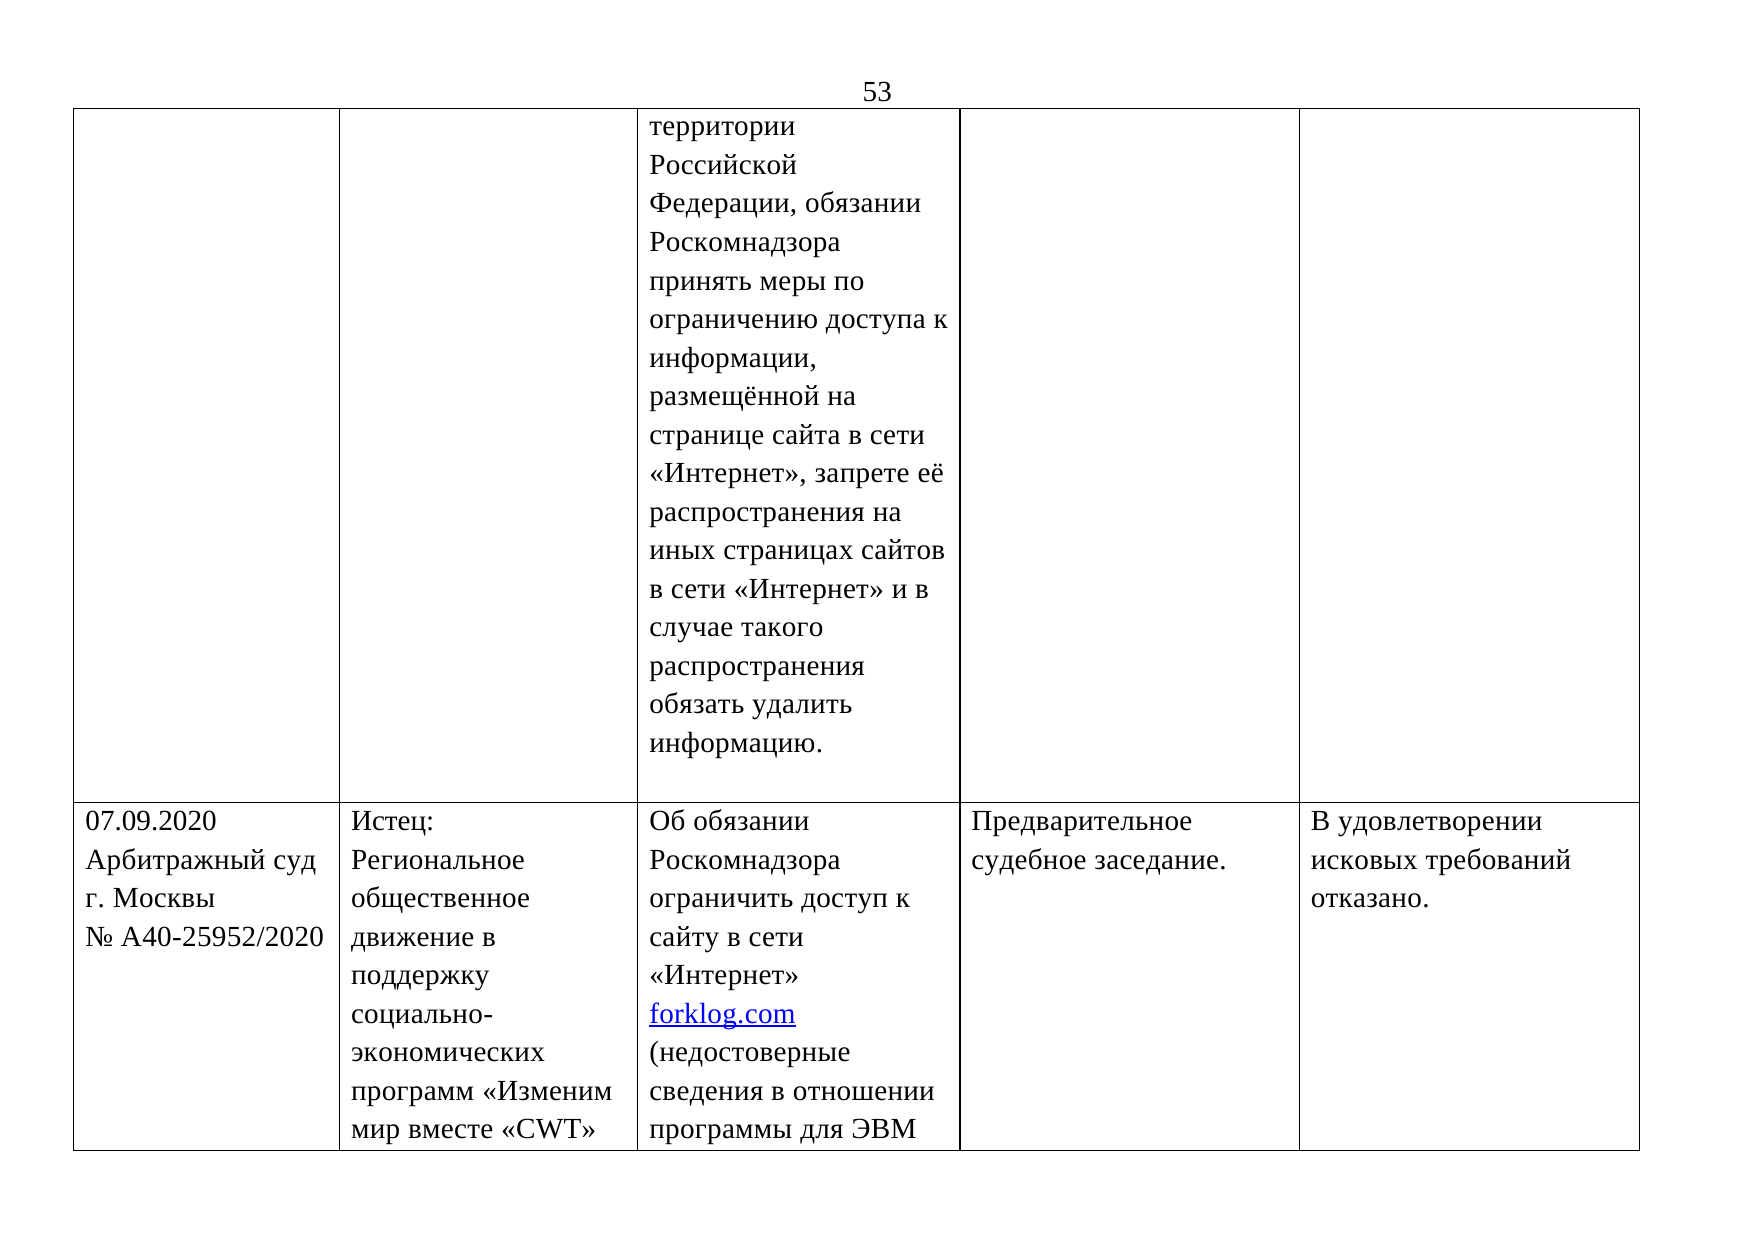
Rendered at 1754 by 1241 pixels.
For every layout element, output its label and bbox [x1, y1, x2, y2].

table_cell [1300, 109, 1639, 802]
table_cell [638, 803, 959, 1150]
table_cell [74, 803, 339, 1150]
table_cell [340, 803, 637, 1150]
table_cell [74, 109, 339, 802]
table_cell [340, 109, 637, 802]
table_cell [638, 109, 959, 802]
table_cell [961, 803, 1299, 1150]
table_cell [961, 109, 1299, 802]
table_cell [1300, 803, 1639, 1150]
